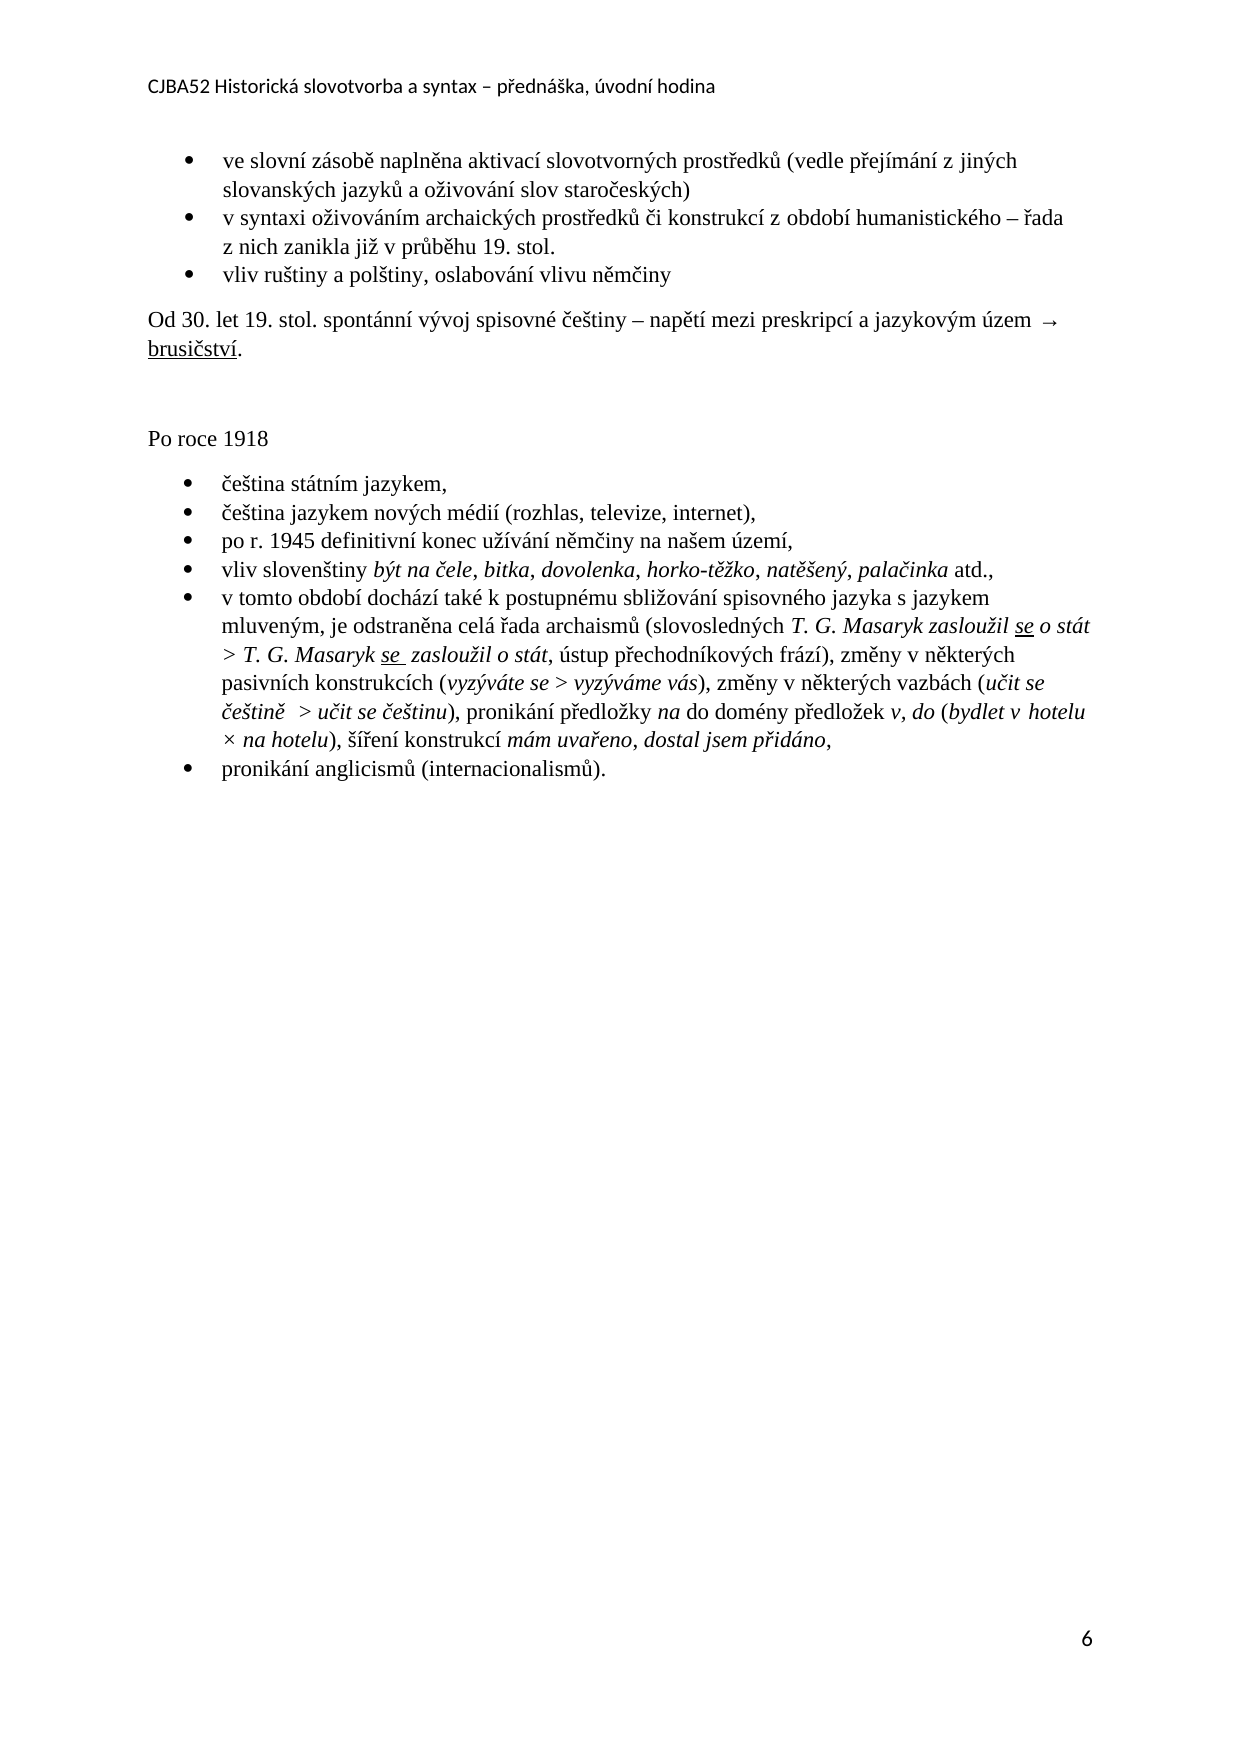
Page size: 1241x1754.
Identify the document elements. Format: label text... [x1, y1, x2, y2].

list vliv slovenštiny být na čele, bitka, dovolenka, horko-těžko, natěšený, palačinka atd., [184, 556, 1093, 582]
list v tomto období dochází také k postupnému sbližování spisovného jazyka s jazykem mluveným, je odstraněna celá řada archaismů (slovosledných T. G. Masaryk zasloužil se o stát > T. G. Masaryk se zasloužil o stát, ústup přechodníkových frází), změny v některých pasivních konstrukcích (vyzýváte se > vyzýváme vás), změny v některých vazbách (učit se češtině > učit se češtinu), pronikání předložky na do domény předložek v, do (bydlet v hotelu × na hotelu), šíření konstrukcí mám uvařeno, dostal jsem přidáno, [184, 584, 1093, 753]
list pronikání anglicismů (internacionalismů). [184, 755, 1093, 781]
list čeština státním jazykem, [184, 470, 1093, 497]
list v syntaxi oživováním archaických prostředků či konstrukcí z období humanistického – řada z nich zanikla již v průběhu 19. stol. [185, 204, 1093, 259]
list čeština jazykem nových médií (rozhlas, televize, internet), [184, 499, 1093, 525]
list vliv ruštiny a polštiny, oslabování vlivu němčiny [185, 261, 1093, 288]
list po r. 1945 definitivní konec užívání němčiny na našem území, [184, 527, 1093, 553]
text Od 30. let 19. stol. spontánní vývoj spisovné češtiny – napětí mezi preskripcí a jazykovým územ → brusičství. [148, 306, 1093, 361]
list ve slovní zásobě naplněna aktivací slovotvorných prostředků (vedle přejímání z jiných slovanských jazyků a oživování slov staročeských) [185, 148, 1093, 202]
text Po roce 1918 [148, 425, 1093, 452]
